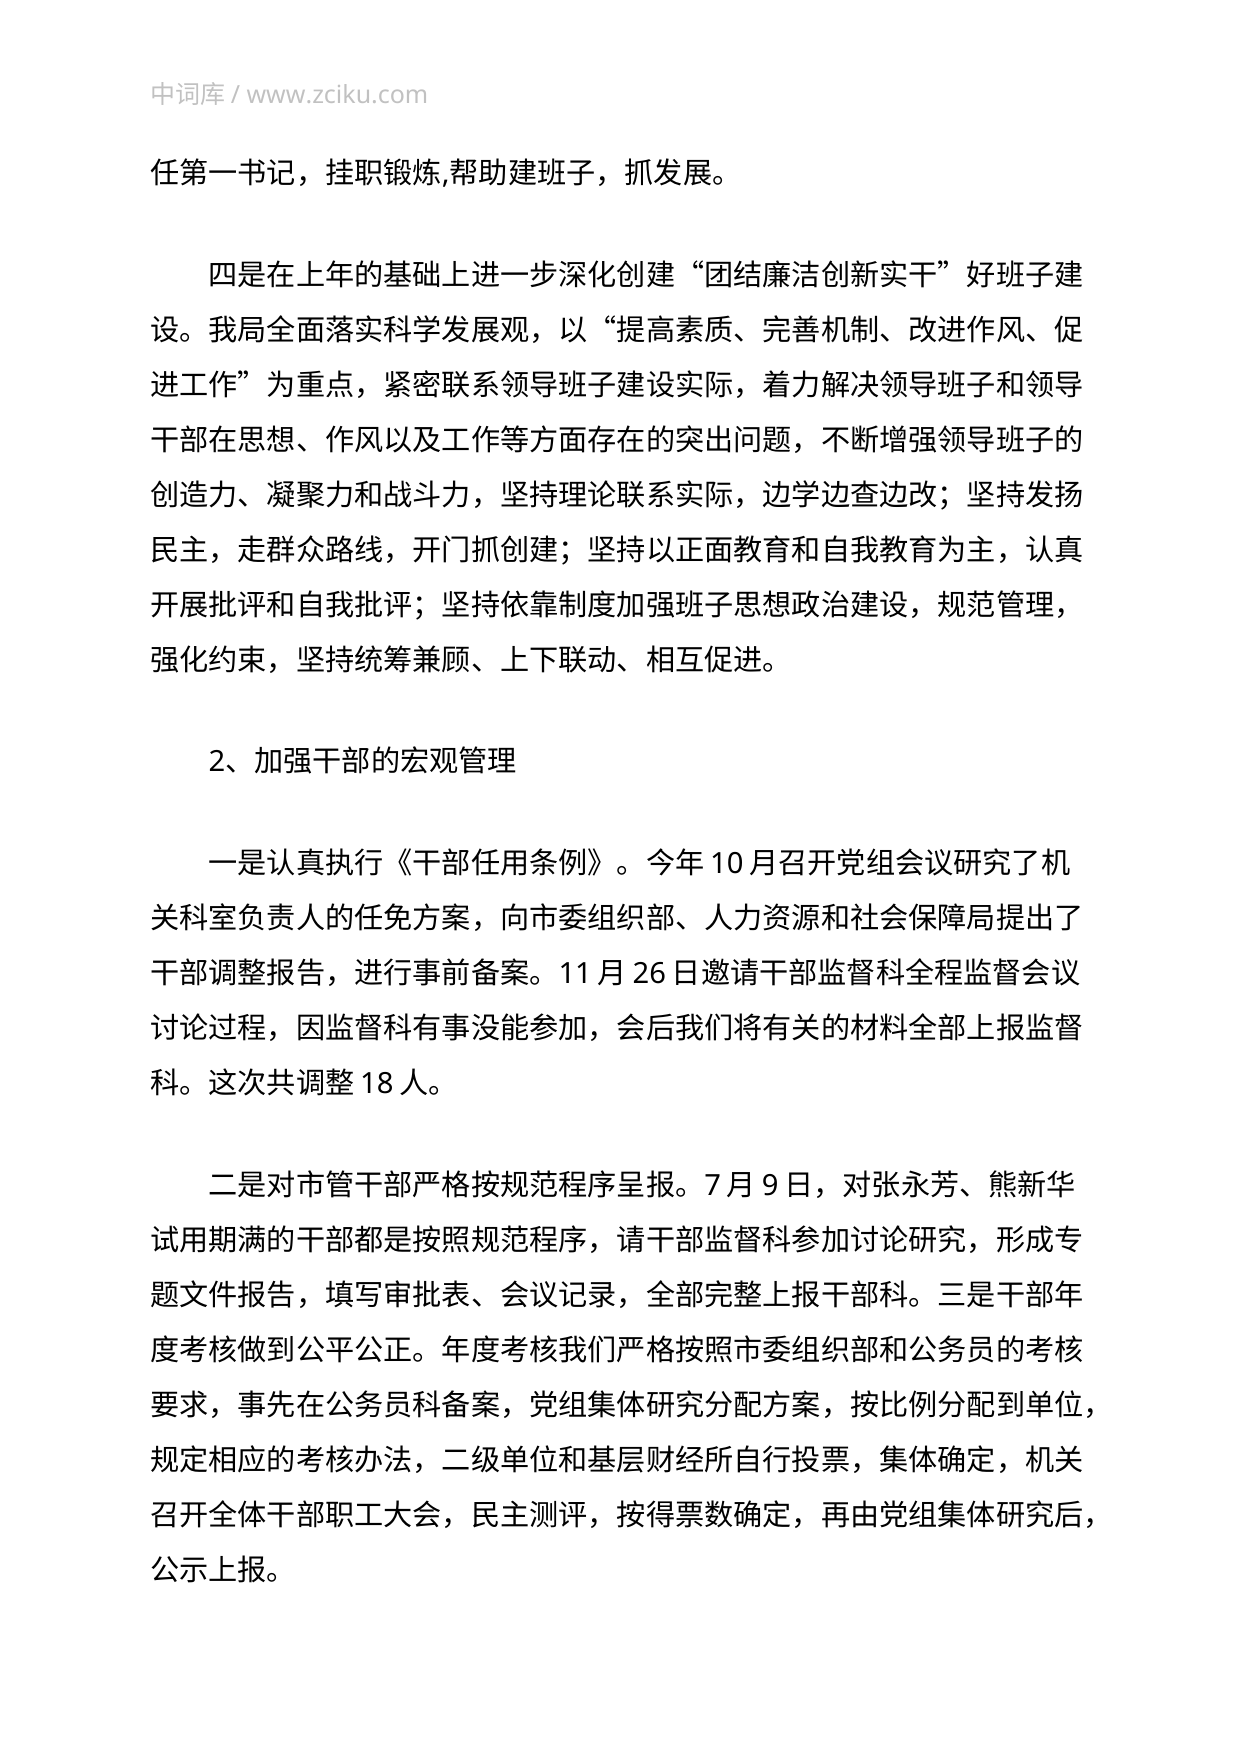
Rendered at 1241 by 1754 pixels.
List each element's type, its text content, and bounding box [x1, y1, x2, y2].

text 四是在上年的基础上进一步深化创建“团结廉洁创新实干”好班子建设。我局全面落实科学发展观，以“提高素质、完善机制、改进作风、促进工作”为重点，紧密联系领导班子建设实际，着力解决领导班子和领导干部在思想、作风以及工作等方面存在的突出问题，不断增强领导班子的创造力、凝聚力和战斗力，坚持理论联系实际，边学边查边改；坚持发扬民主，走群众路线，开门抓创建；坚持以正面教育和自我教育为主，认真开展批评和自我批评；坚持依靠制度加强班子思想政治建设，规范管理，强化约束，坚持统筹兼顾、上下联动、相互促进。 [150, 252, 1090, 678]
text 一是认真执行《干部任用条例》。今年10月召开党组会议研究了机关科室负责人的任免方案，向市委组织部、人力资源和社会保障局提出了干部调整报告，进行事前备案。11月26日邀请干部监督科全程监督会议讨论过程，因监督科有事没能参加，会后我们将有关的材料全部上报监督科。这次共调整18人。 [150, 840, 1090, 1102]
text 2、加强干部的宏观管理 [150, 738, 1090, 780]
text 二是对市管干部严格按规范程序呈报。7月9日，对张永芳、熊新华试用期满的干部都是按照规范程序，请干部监督科参加讨论研究，形成专题文件报告，填写审批表、会议记录，全部完整上报干部科。三是干部年度考核做到公平公正。年度考核我们严格按照市委组织部和公务员的考核要求，事先在公务员科备案，党组集体研究分配方案，按比例分配到单位，规定相应的考核办法，二级单位和基层财经所自行投票，集体确定，机关召开全体干部职工大会，民主测评，按得票数确定，再由党组集体研究后，公示上报。 [150, 1162, 1090, 1588]
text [150, 150, 1090, 192]
